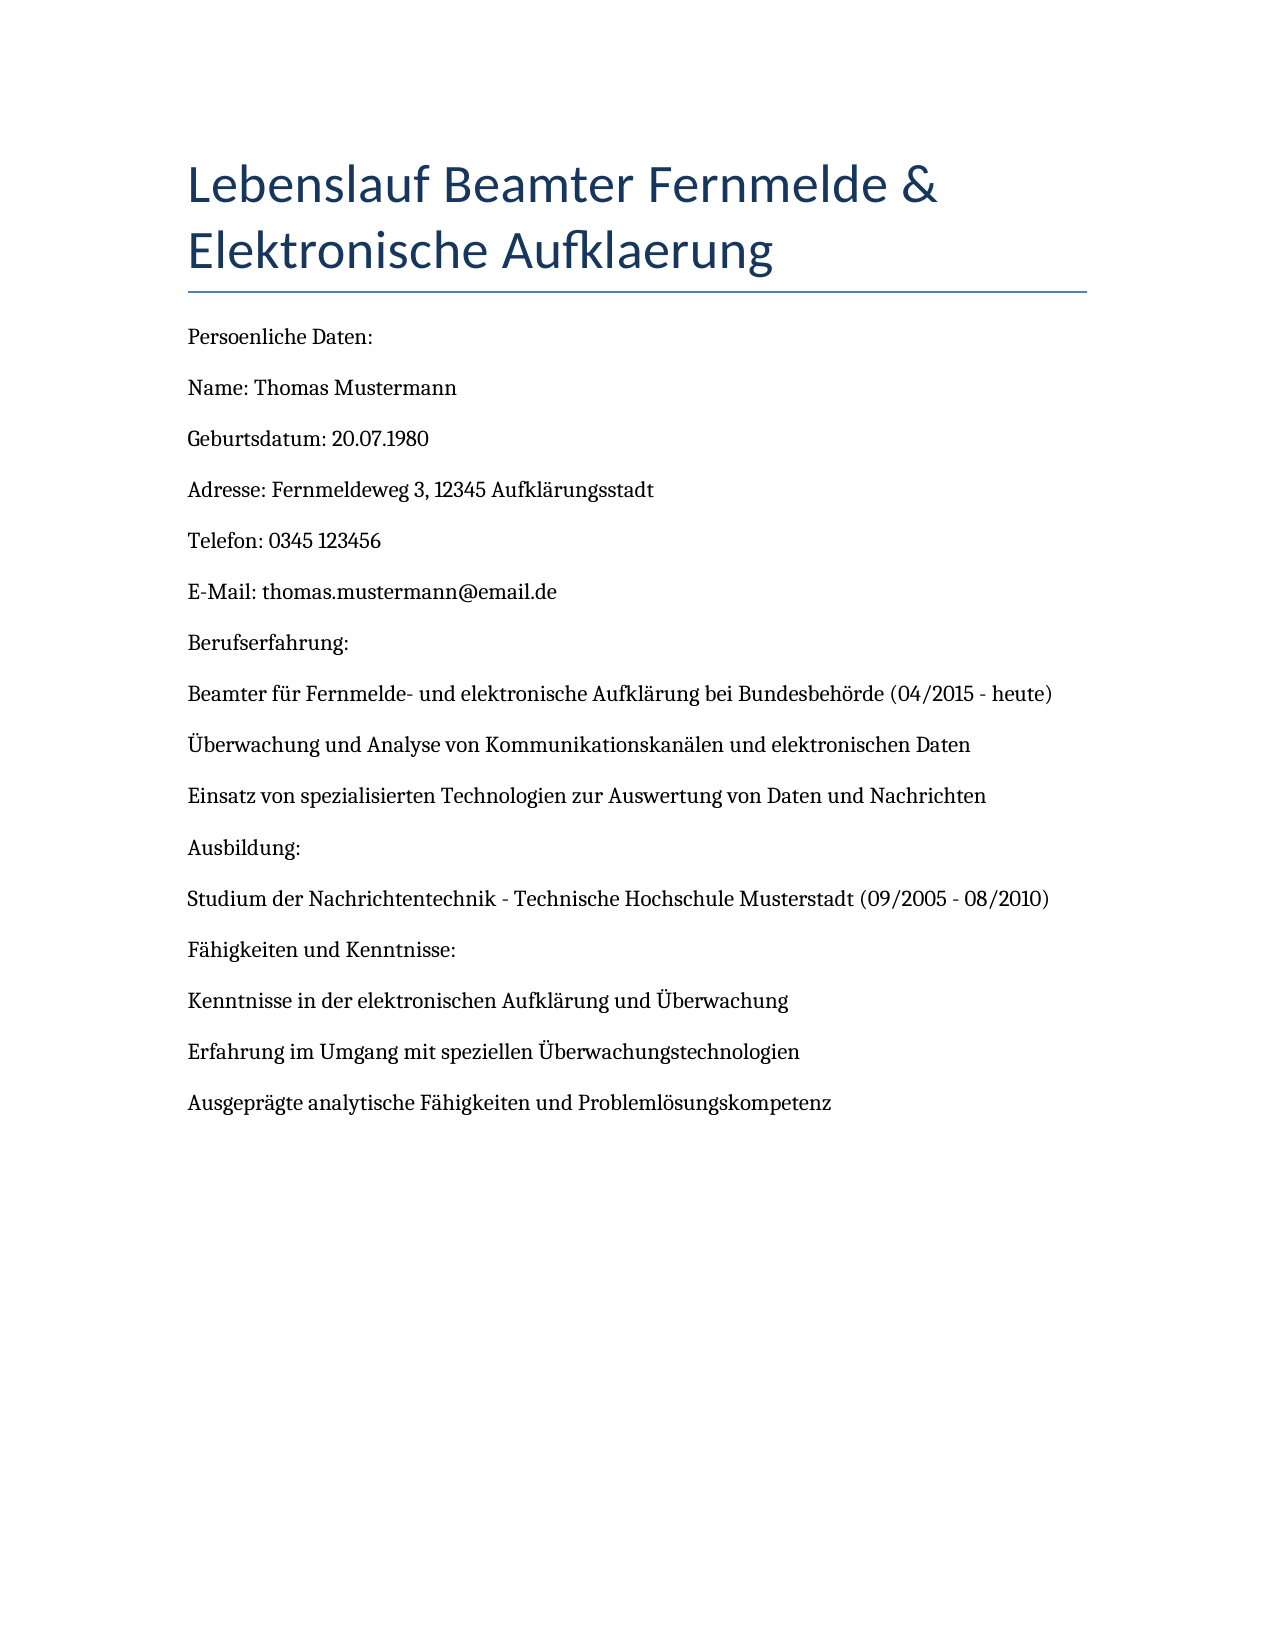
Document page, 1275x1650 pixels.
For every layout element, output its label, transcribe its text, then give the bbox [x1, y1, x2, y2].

text Kenntnisse in der elektronischen Aufklärung und Überwachung [187, 987, 1087, 1014]
text Name: Thomas Mustermann [187, 375, 1087, 401]
text Berufserfahrung: [187, 630, 1087, 657]
text Persoenliche Daten: [187, 324, 1087, 350]
text Fähigkeiten und Kenntnisse: [187, 936, 1087, 963]
text Überwachung und Analyse von Kommunikationskanälen und elektronischen Daten [187, 732, 1087, 759]
text Erfahrung im Umgang mit speziellen Überwachungstechnologien [187, 1038, 1087, 1065]
text Telefon: 0345 123456 [187, 528, 1087, 554]
text Ausgeprägte analytische Fähigkeiten und Problemlösungskompetenz [187, 1089, 1087, 1116]
title Lebenslauf Beamter Fernmelde & Elektronische Aufklaerung [187, 150, 1087, 293]
text Ausbildung: [187, 834, 1087, 861]
text Beamter für Fernmelde- und elektronische Aufklärung bei Bundesbehörde (04/2015 - heute) [187, 681, 1087, 708]
text Adresse: Fernmeldeweg 3, 12345 Aufklärungsstadt [187, 477, 1087, 503]
text Studium der Nachrichtentechnik - Technische Hochschule Musterstadt (09/2005 - 08/2010) [187, 885, 1087, 912]
text E-Mail: thomas.mustermann@email.de [187, 579, 1087, 606]
text Geburtsdatum: 20.07.1980 [187, 426, 1087, 452]
text Einsatz von spezialisierten Technologien zur Auswertung von Daten und Nachrichten [187, 783, 1087, 810]
